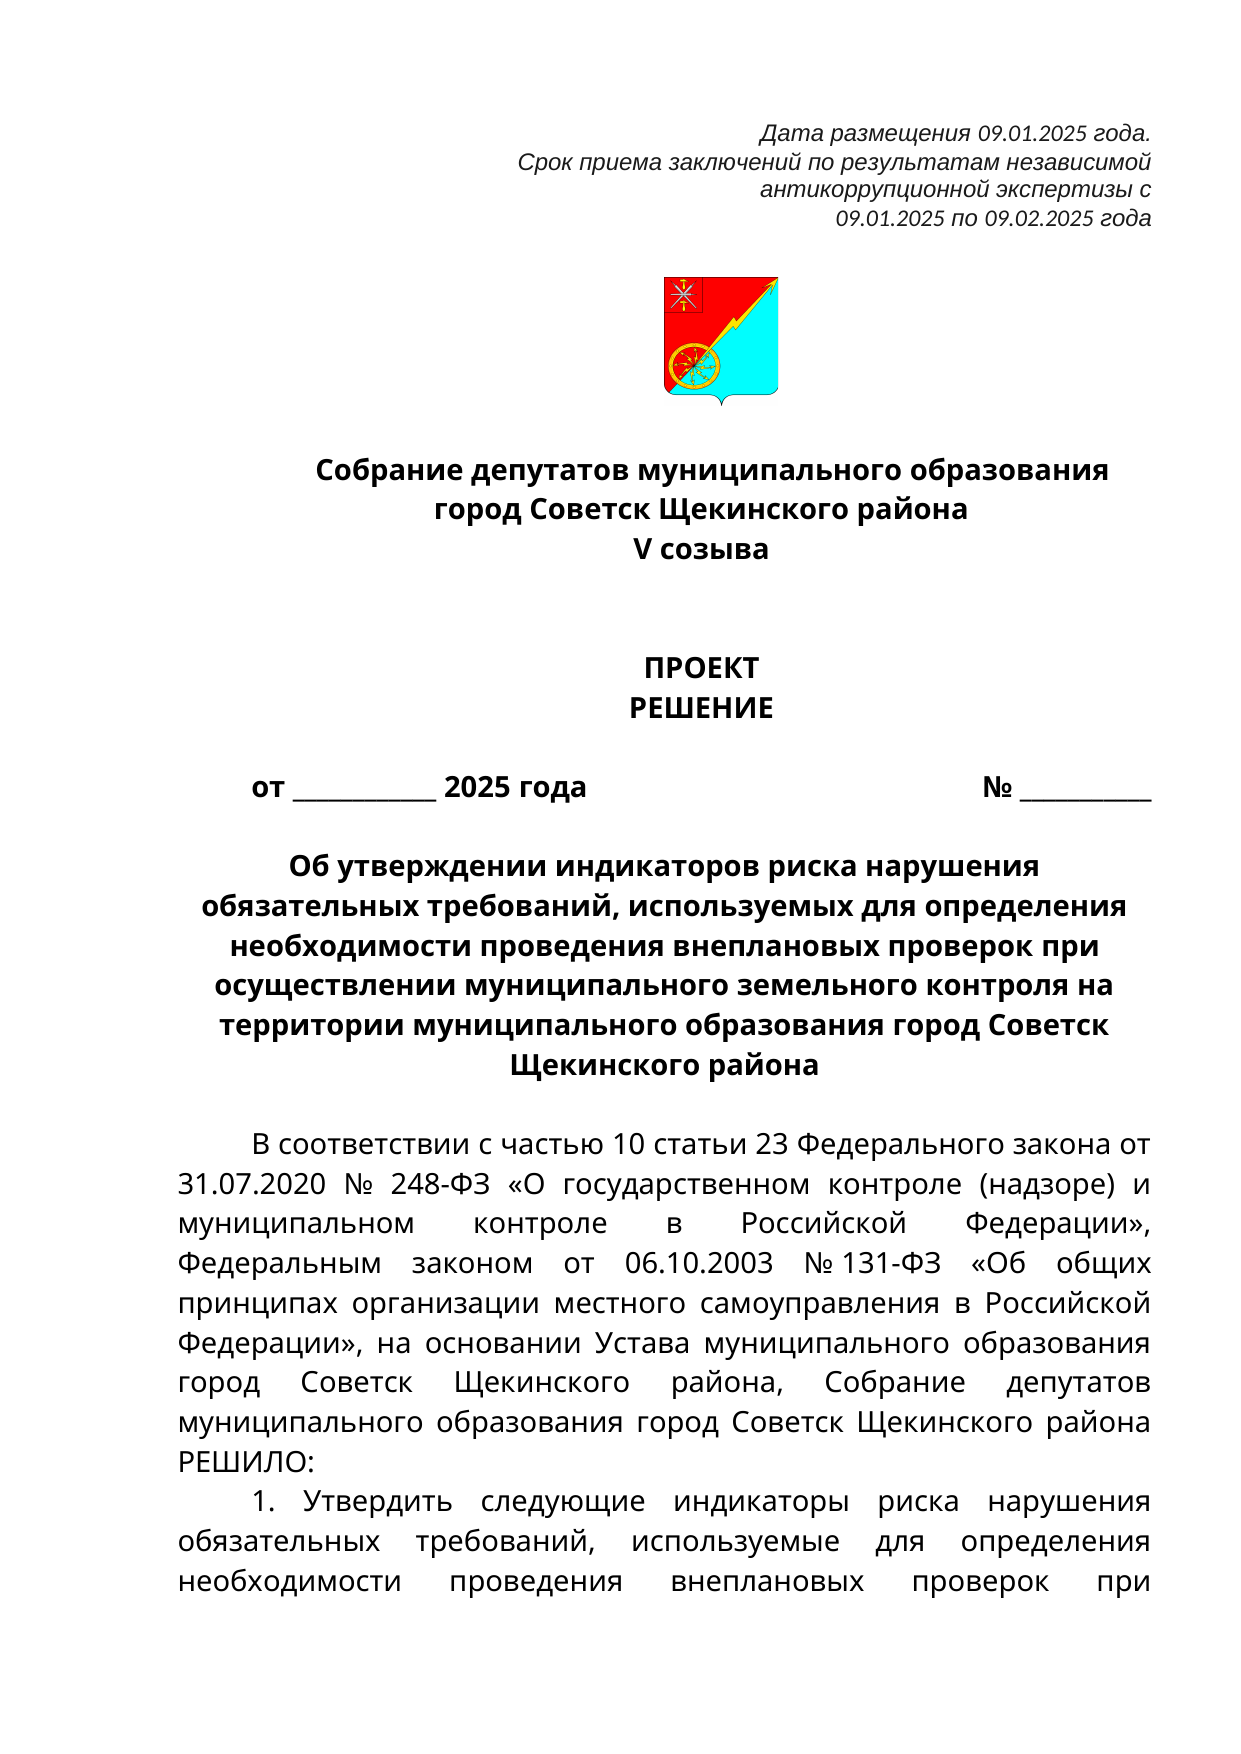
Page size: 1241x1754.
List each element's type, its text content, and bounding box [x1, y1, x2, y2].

text В соответствии с частью 10 статьи 23 Федерального закона от 31.07.2020 № 248-ФЗ «О государственном контроле (надзоре) и муниципальном контроле в Российской Федерации», Федеральным законом от 06.10.2003 № 131-ФЗ «Об общих принципах организации местного самоуправления в Российской Федерации», на основании Устава муниципального образования город Советск Щекинского района, Собрание депутатов муниципального образования город Советск Щекинского района РЕШИЛО: [177, 1123, 1152, 1481]
table_cell город Советск Щекинского района [166, 489, 1163, 528]
text 09.01.2025 по 09.02.2025 года [177, 203, 1152, 232]
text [177, 1481, 1152, 1600]
text Срок приема заключений по результатам независимой [177, 147, 1152, 175]
text Дата размещения 09.01.2025 года. [177, 118, 1152, 147]
table_header Собрание депутатов муниципального образования [166, 449, 1163, 488]
table_cell ПРОЕКТ РЕШЕНИЕ [166, 647, 1163, 766]
text антикоррупционной экспертизы с [177, 175, 1152, 203]
table_cell от ____________ 2025 года [166, 766, 664, 806]
text Об утверждении индикаторов риска нарушения обязательных требований, используемых для определения необходимости проведения внеплановых проверок при осуществлении муниципального земельного контроля на территории муниципального образования город Советск Щекинского района [177, 846, 1152, 1084]
table_cell № ___________ [664, 766, 1163, 806]
table_cell V созыва [166, 528, 1163, 647]
picture [664, 277, 779, 406]
